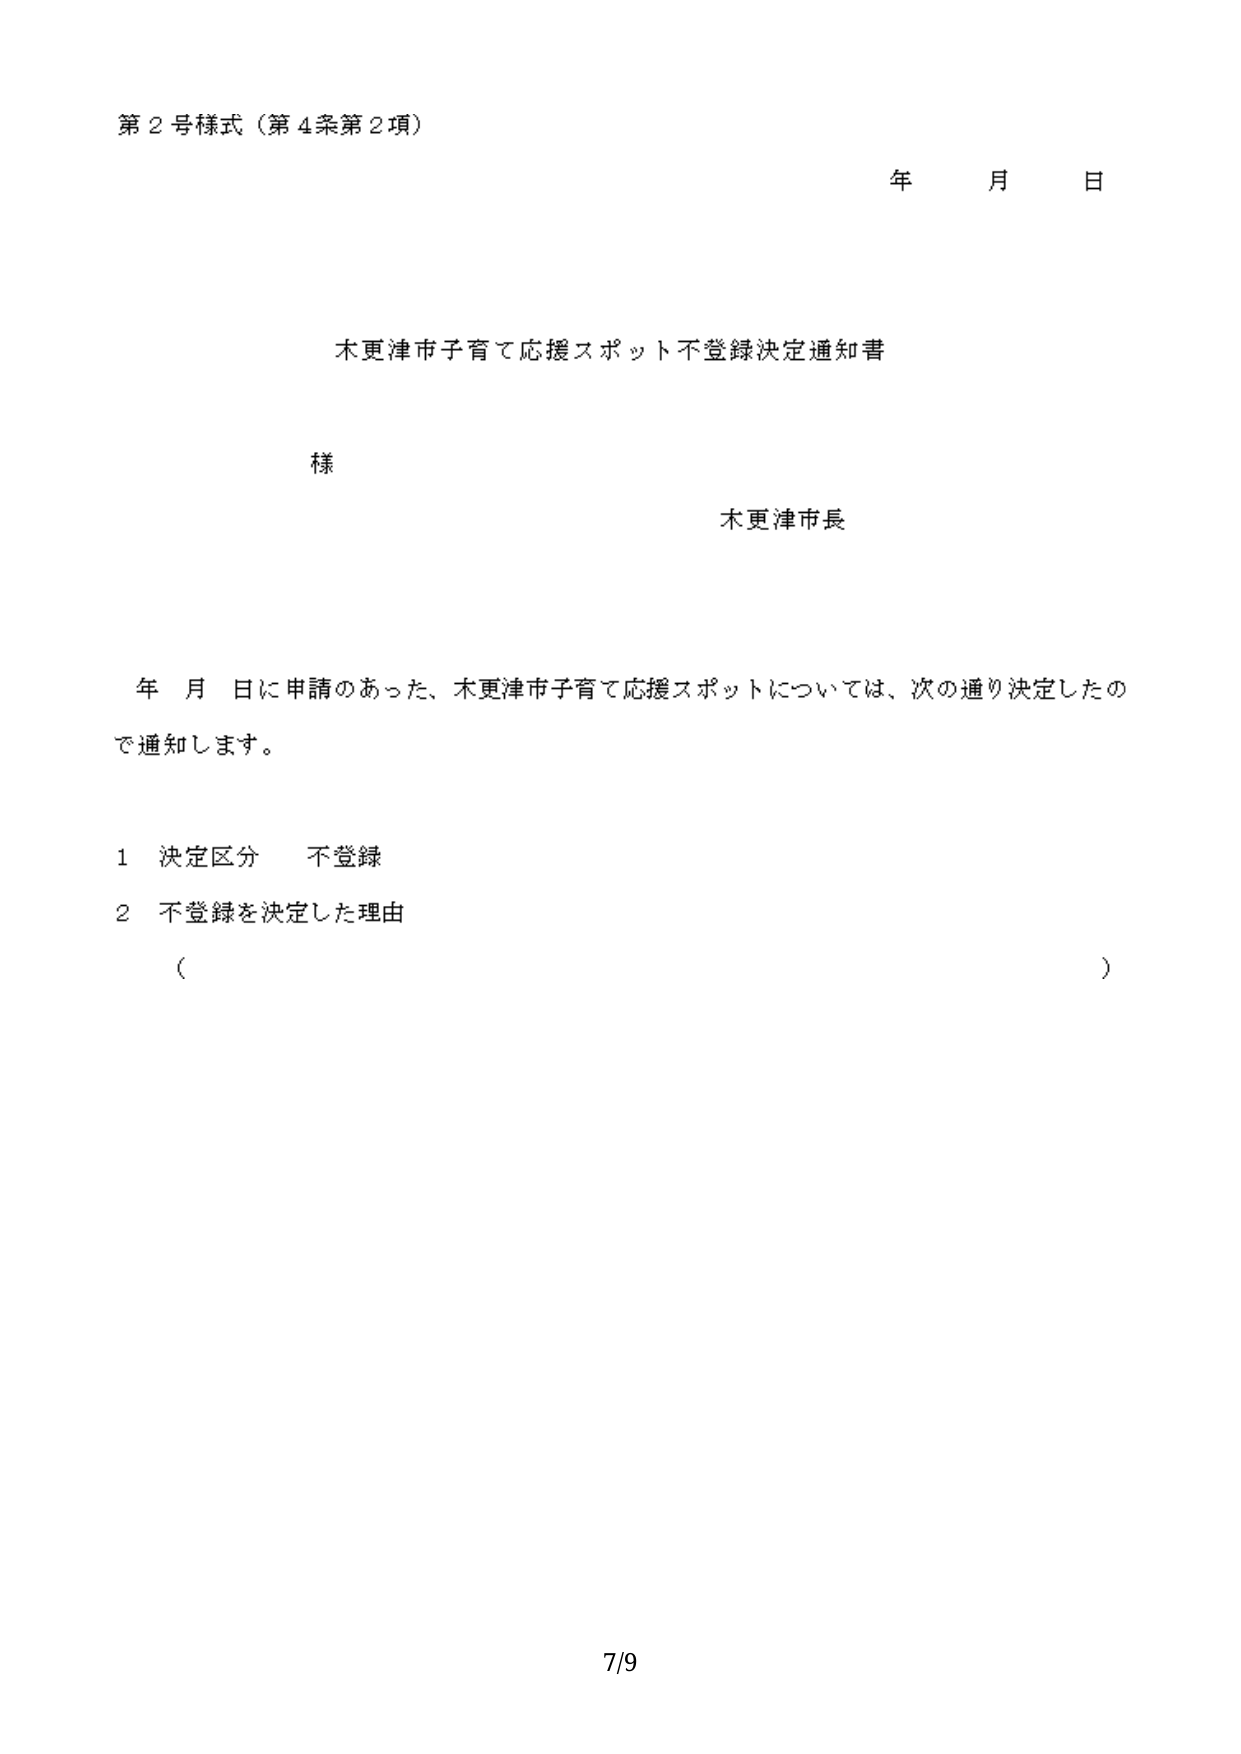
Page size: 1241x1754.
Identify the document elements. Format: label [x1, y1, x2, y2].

picture [114, 114, 1126, 979]
